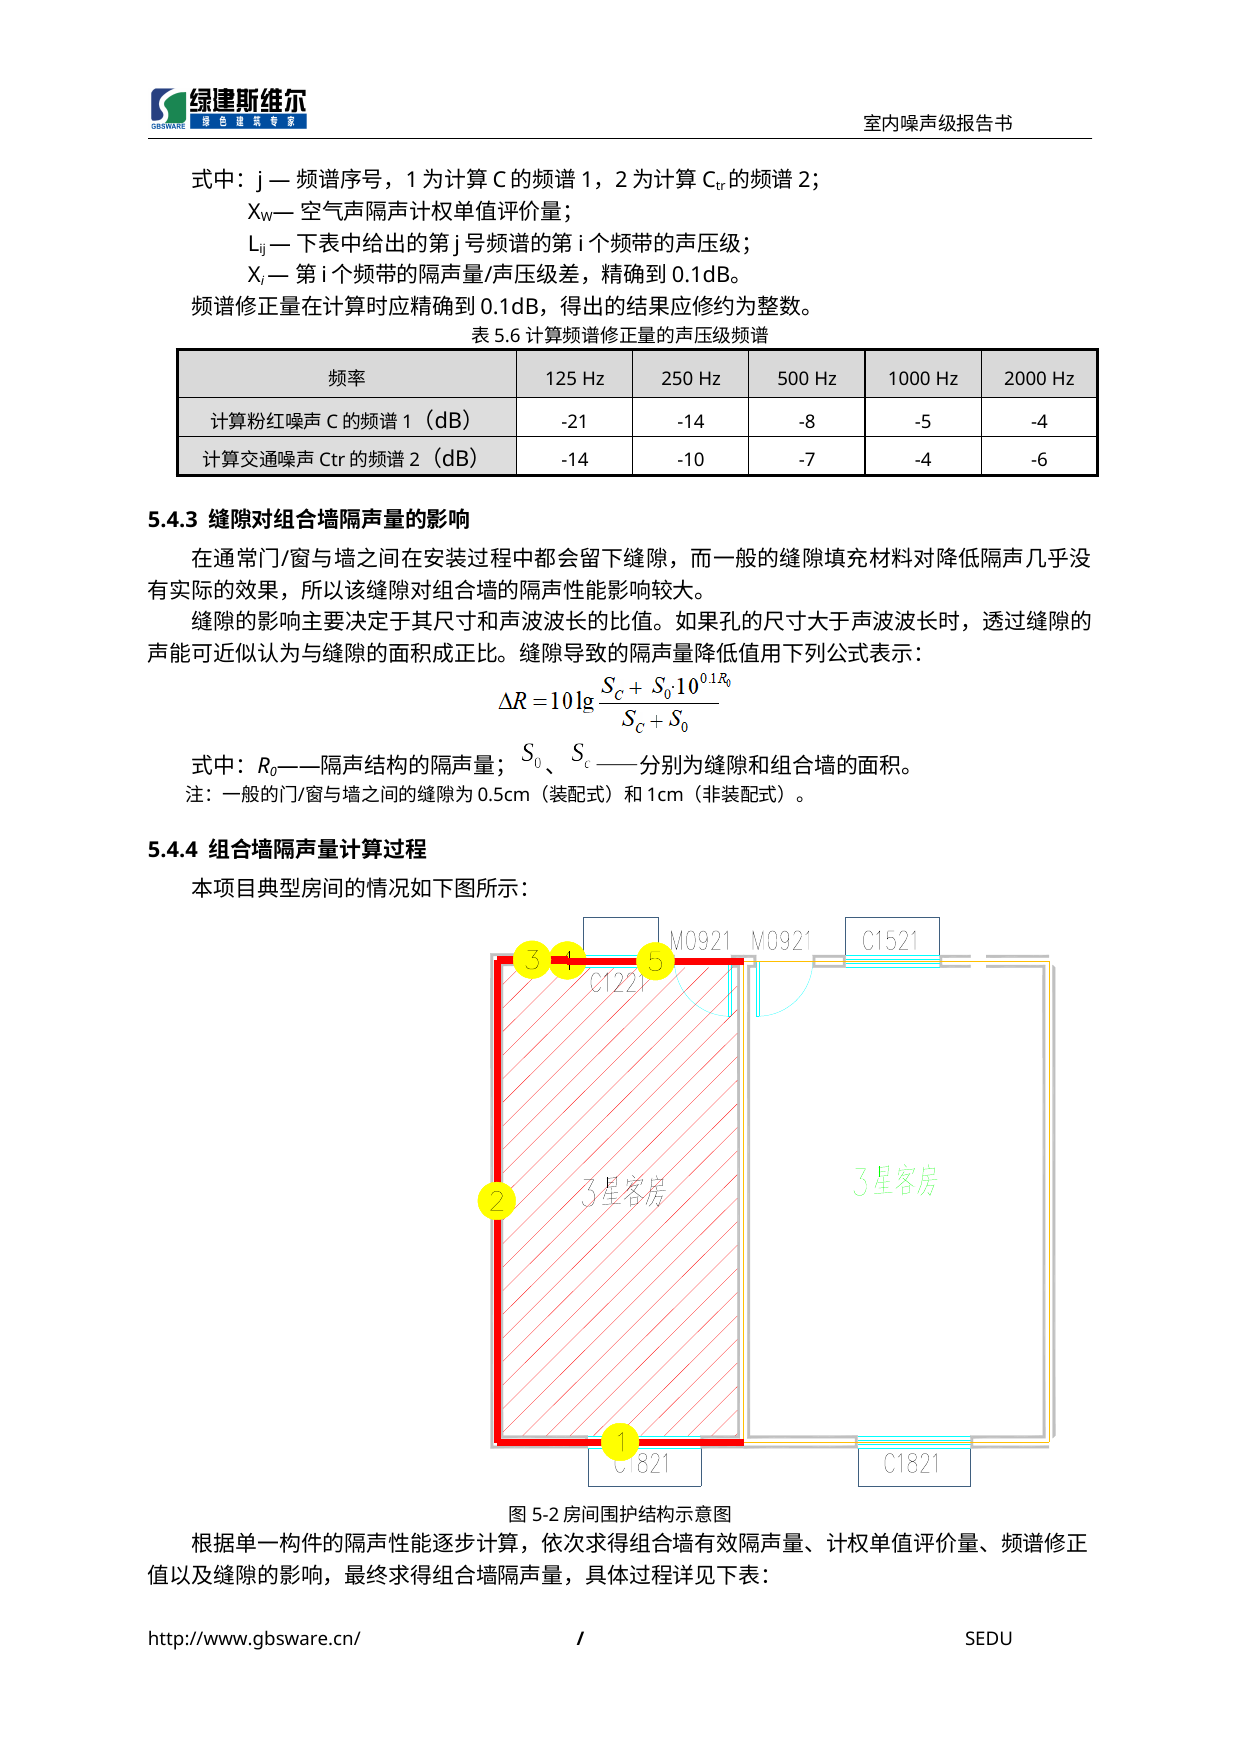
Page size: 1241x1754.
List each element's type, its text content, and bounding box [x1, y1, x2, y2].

table_cell -10 [633, 437, 748, 474]
table_header 125 Hz [517, 351, 632, 397]
table_header 频率 [179, 351, 516, 397]
table_cell 计算交通噪声Ctr的频谱2（dB） [179, 437, 516, 474]
table_cell -14 [633, 398, 748, 436]
text 本项目典型房间的情况如下图所示： [148, 871, 1092, 902]
subtitle 组合墙隔声量计算过程 [148, 832, 1092, 864]
table_header 500 Hz [749, 351, 864, 397]
table_cell -4 [982, 398, 1096, 436]
subtitle 缝隙对组合墙隔声量的影响 [148, 502, 1092, 535]
table_cell 计算粉红噪声C的频谱1（dB） [179, 398, 516, 436]
text XW— 空气声隔声计权单值评价量； [204, 194, 1092, 226]
table_header 1000 Hz [866, 351, 981, 397]
text 根据单一构件的隔声性能逐步计算，依次求得组合墙有效隔声量、计权单值评价量、频谱修正值以及缝隙的影响，最终求得组合墙隔声量，具体过程详见下表： [148, 1526, 1092, 1590]
table_cell -5 [866, 398, 981, 436]
table_cell -14 [517, 437, 632, 474]
table_header 2000 Hz [982, 351, 1096, 397]
table_cell -21 [517, 398, 632, 436]
text 式中：j — 频谱序号，1为计算C的频谱1，2为计算Ctr的频谱2； [148, 162, 1092, 194]
text 缝隙的影响主要决定于其尺寸和声波波长的比值。如果孔的尺寸大于声波波长时，透过缝隙的声能可近似认为与缝隙的面积成正比。缝隙导致的隔声量降低值用下列公式表示： [148, 604, 1092, 668]
table_cell -8 [749, 398, 864, 436]
text Xi — 第i个频带的隔声量/声压级差，精确到0.1dB。 [204, 257, 1092, 289]
picture [493, 667, 747, 735]
text 在通常门/窗与墙之间在安装过程中都会留下缝隙，而一般的缝隙填充材料对降低隔声几乎没有实际的效果，所以该缝隙对组合墙的隔声性能影响较大。 [148, 541, 1092, 604]
table_header 250 Hz [633, 351, 748, 397]
text 表5.6 计算频谱修正量的声压级频谱 [148, 321, 1092, 348]
table_cell -7 [749, 437, 864, 474]
text 式中：R0——隔声结构的隔声量；、——分别为缝隙和组合墙的面积。 [148, 735, 1092, 780]
text 注：一般的门/窗与墙之间的缝隙为0.5cm（装配式）和1cm（非装配式）。 [148, 780, 1092, 807]
picture [155, 902, 1085, 1500]
table_cell -6 [982, 437, 1096, 474]
text 图 5-2房间围护结构示意图 [148, 1499, 1092, 1526]
text Lij — 下表中给出的第j号频谱的第i个频带的声压级； [204, 226, 1092, 257]
picture [147, 88, 308, 130]
text 频谱修正量在计算时应精确到0.1dB，得出的结果应修约为整数。 [148, 289, 1092, 321]
table_cell -4 [866, 437, 981, 474]
